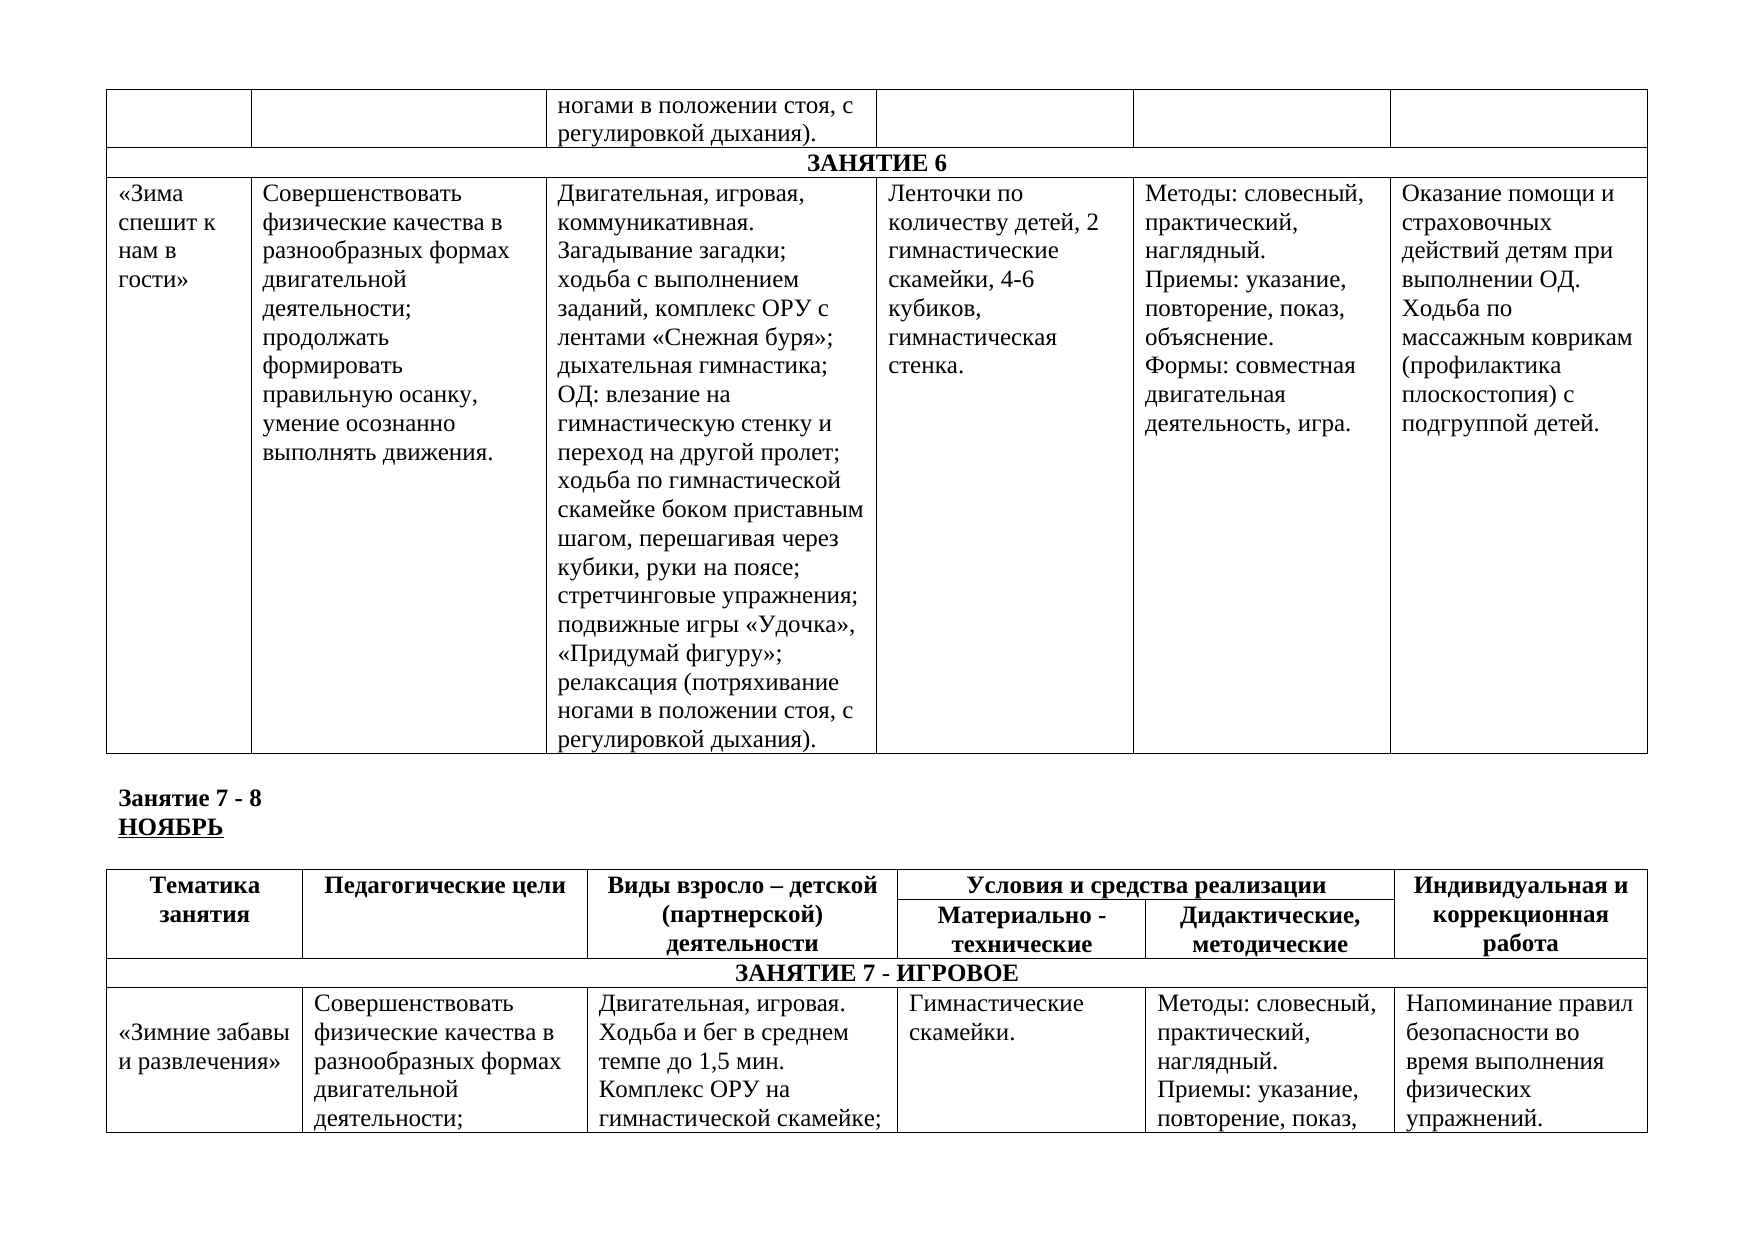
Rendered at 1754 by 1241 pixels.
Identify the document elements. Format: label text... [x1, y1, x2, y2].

table_cell «Зима спешит к нам в гости» [107, 178, 251, 753]
table_header Условия и средства реализации [898, 870, 1394, 899]
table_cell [252, 90, 546, 147]
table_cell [588, 988, 897, 1132]
table_header Индивидуальная и коррекционная работа [1395, 870, 1647, 957]
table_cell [1134, 90, 1390, 147]
text НОЯБРЬ [118, 812, 1636, 840]
text Занятие 7 - 8 [118, 783, 1636, 812]
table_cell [1391, 90, 1647, 147]
table_header Виды взросло – детской (партнерской) деятельности [588, 870, 897, 957]
table_cell Оказание помощи и страховочных действий детям при выполнении ОД. Ходьба по массажным коврикам (профилактика плоскостопия) с подгруппой детей. [1391, 178, 1647, 753]
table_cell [898, 988, 1145, 1132]
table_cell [1395, 988, 1647, 1132]
table_header Тематика занятия [107, 870, 302, 957]
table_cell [1146, 988, 1394, 1132]
table_cell Двигательная, игровая, коммуникативная. Загадывание загадки; ходьба с выполнением заданий, комплекс ОРУ с лентами «Снежная буря»; дыхательная гимнастика; ОД: влезание на гимнастическую стенку и переход на другой пролет; ходьба по гимнастической скамейке боком приставным шагом, перешагивая через кубики, руки на поясе; стретчинговые упражнения; подвижные игры «Удочка», «Придумай фигуру»; релаксация (потряхивание ногами в положении стоя, с регулировкой дыхания). [547, 178, 876, 753]
table_cell Ленточки по количеству детей, 2 гимнастические скамейки, 4-6 кубиков, гимнастическая стенка. [877, 178, 1133, 753]
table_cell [107, 988, 302, 1132]
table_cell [877, 90, 1133, 147]
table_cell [303, 988, 587, 1132]
table_cell ЗАНЯТИЕ 7 - ИГРОВОЕ [107, 959, 1647, 987]
table_cell Методы: словесный, практический, наглядный. Приемы: указание, повторение, показ, объяснение. Формы: совместная двигательная деятельность, игра. [1134, 178, 1390, 753]
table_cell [547, 90, 876, 147]
table_cell Дидактические, методические [1146, 900, 1394, 957]
table_cell Материально - технические [898, 900, 1145, 957]
table_header Педагогические цели [303, 870, 587, 957]
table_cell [107, 90, 251, 147]
table_cell ЗАНЯТИЕ 6 [107, 148, 1647, 177]
